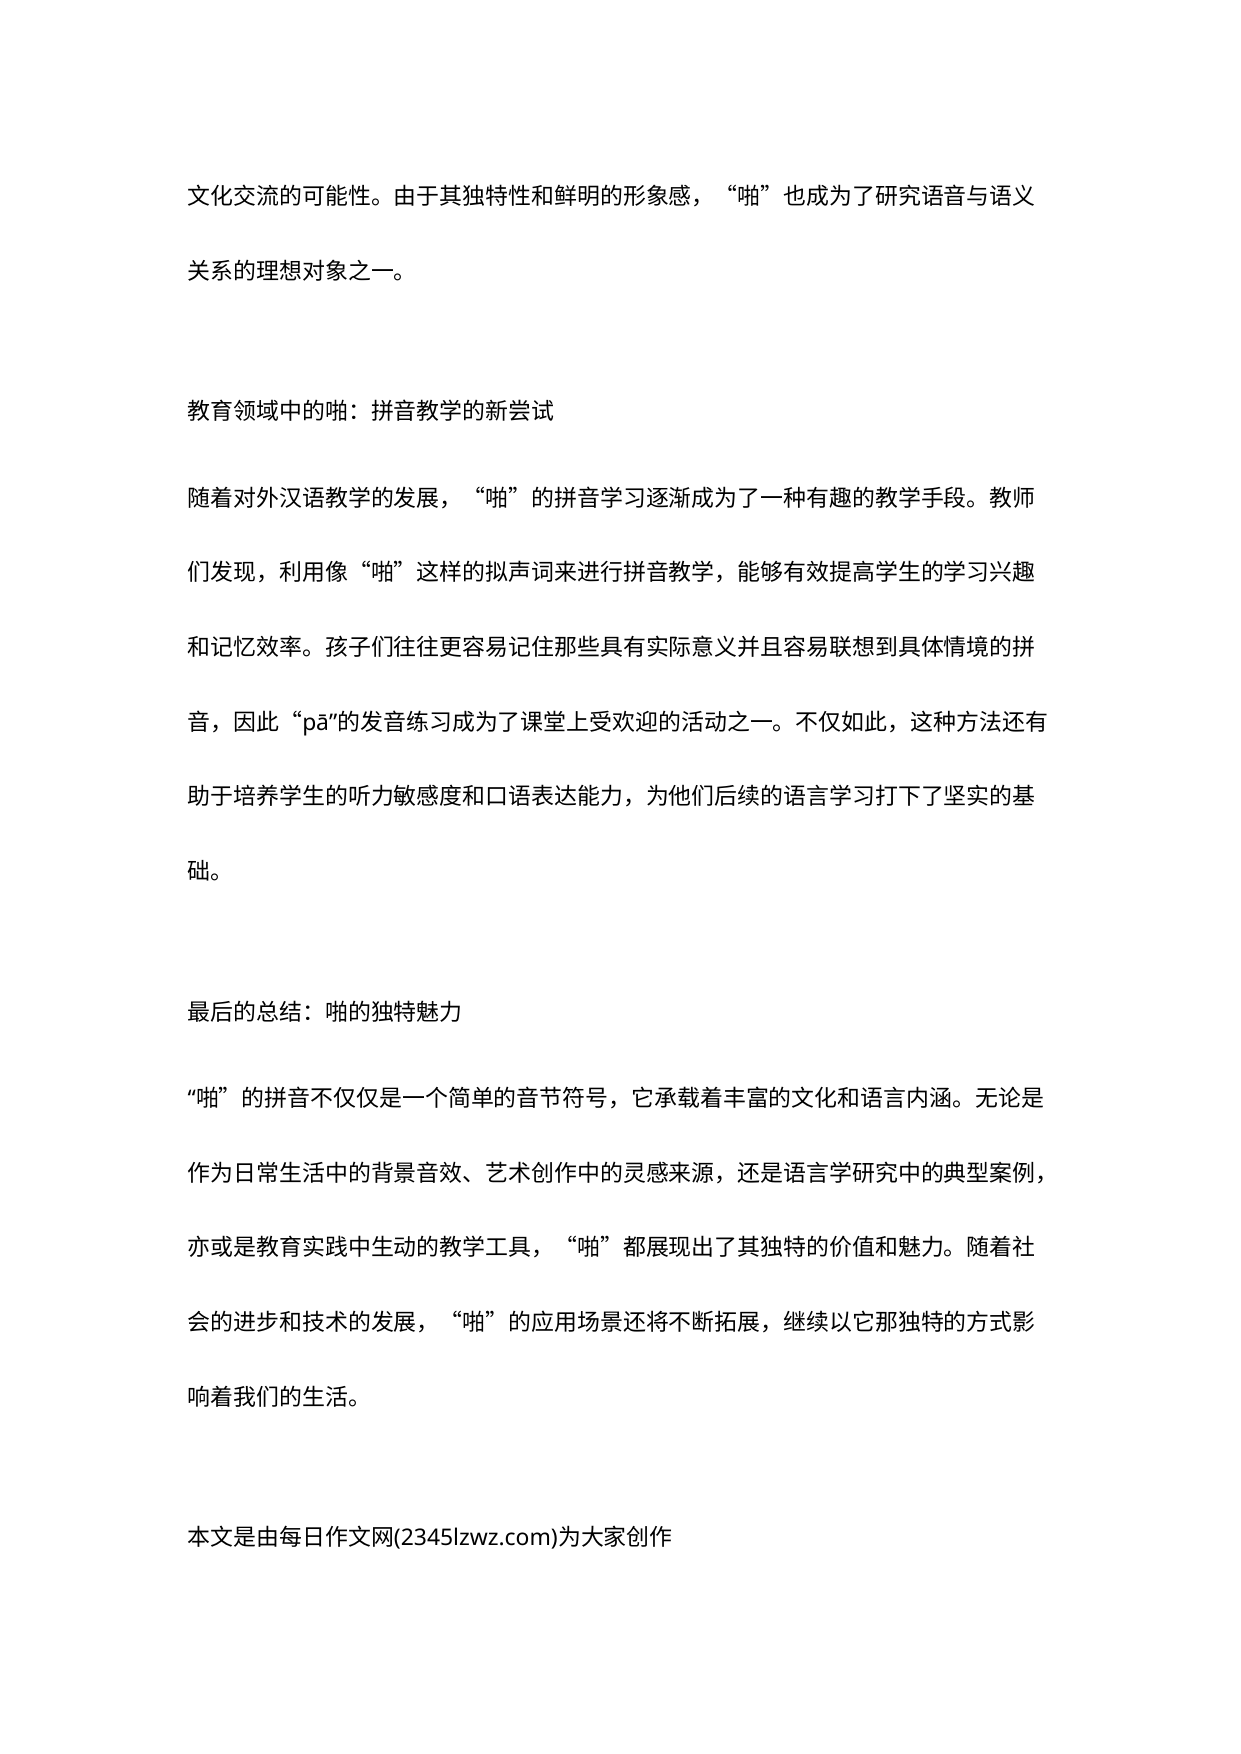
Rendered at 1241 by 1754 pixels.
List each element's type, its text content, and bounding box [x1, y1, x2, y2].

text “啪”的拼音不仅仅是一个简单的音节符号，它承载着丰富的文化和语言内涵。无论是作为日常生活中的背景音效、艺术创作中的灵感来源，还是语言学研究中的典型案例，亦或是教育实践中生动的教学工具，“啪”都展现出了其独特的价值和魅力。随着社会的进步和技术的发展，“啪”的应用场景还将不断拓展，继续以它那独特的方式影响着我们的生活。 [187, 1064, 1053, 1428]
text 最后的总结：啪的独特魅力 [187, 977, 1053, 1042]
text 本文是由每日作文网(2345lzwz.com)为大家创作 [187, 1503, 1053, 1568]
text 随着对外汉语教学的发展，“啪”的拼音学习逐渐成为了一种有趣的教学手段。教师们发现，利用像“啪”这样的拟声词来进行拼音教学，能够有效提高学生的学习兴趣和记忆效率。孩子们往往更容易记住那些具有实际意义并且容易联想到具体情境的拼音，因此“pā”的发音练习成为了课堂上受欢迎的活动之一。不仅如此，这种方法还有助于培养学生的听力敏感度和口语表达能力，为他们后续的语言学习打下了坚实的基础。 [187, 464, 1053, 902]
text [187, 162, 1053, 302]
text 教育领域中的啪：拼音教学的新尝试 [187, 377, 1053, 442]
